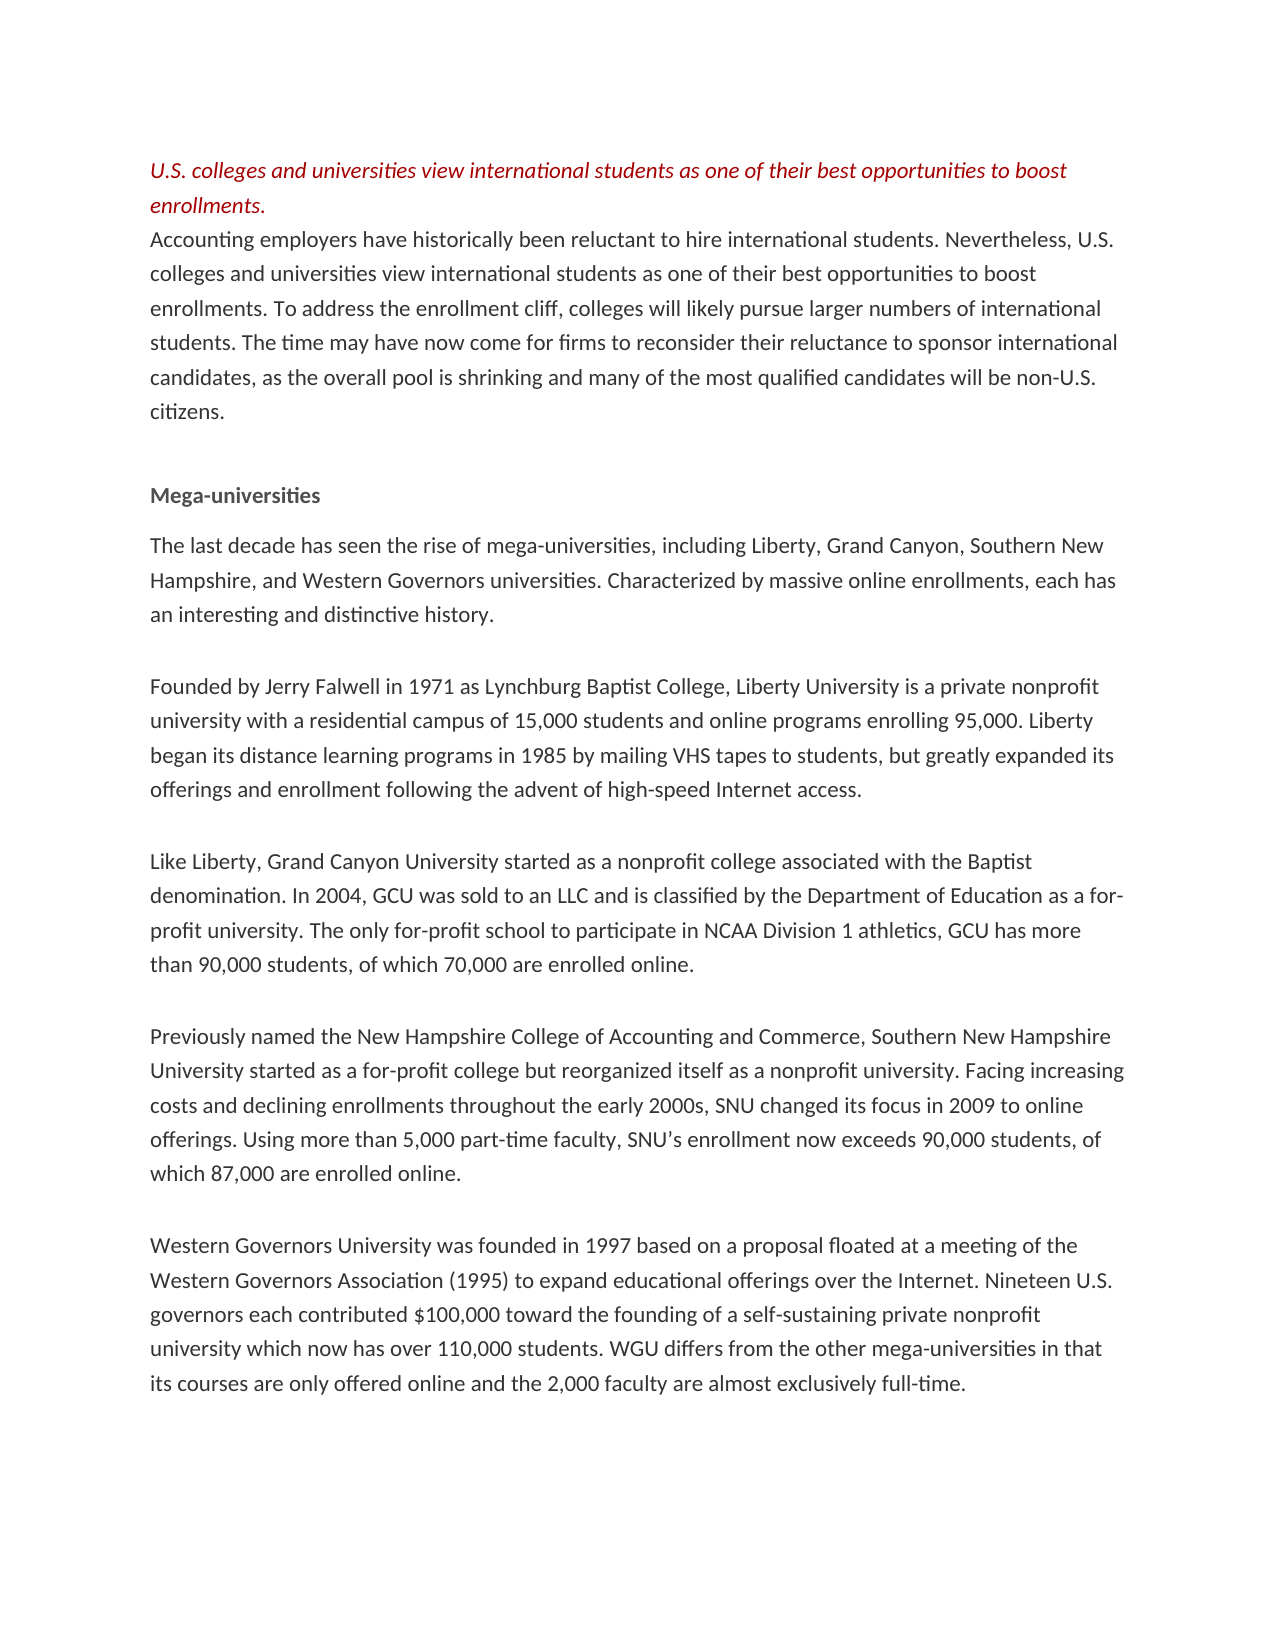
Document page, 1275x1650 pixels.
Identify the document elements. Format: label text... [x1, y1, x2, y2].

text Like Liberty, Grand Canyon University started as a nonprofit college associated with the Baptist denomination. In 2004, GCU was sold to an LLC and is classified by the Department of Education as a for-profit university. The only for-profit school to participate in NCAA Division 1 athletics, GCU has more than 90,000 students, of which 70,000 are enrolled online. [150, 841, 1125, 978]
text Accounting employers have historically been reluctant to hire international students. Nevertheless, U.S. colleges and universities view international students as one of their best opportunities to boost enrollments. To address the enrollment cliff, colleges will likely pursue larger numbers of international students. The time may have now come for firms to reconsider their reluctance to sponsor international candidates, as the overall pool is shrinking and many of the most qualified candidates will be non-U.S. citizens. [150, 219, 1125, 425]
subtitle Mega-universities [150, 462, 1125, 509]
text Western Governors University was founded in 1997 based on a proposal floated at a meeting of the Western Governors Association (1995) to expand educational offerings over the Internet. Nineteen U.S. governors each contributed $100,000 toward the founding of a self-sustaining private nonprofit university which now has over 110,000 students. WGU differs from the other mega-universities in that its courses are only offered online and the 2,000 faculty are almost exclusively full-time. [150, 1225, 1125, 1397]
text The last decade has seen the rise of mega-universities, including Liberty, Grand Canyon, Southern New Hampshire, and Western Governors universities. Characterized by massive online enrollments, each has an interesting and distinctive history. [150, 525, 1125, 628]
text U.S. colleges and universities view international students as one of their best opportunities to boost enrollments. [150, 150, 1125, 219]
text Previously named the New Hampshire College of Accounting and Commerce, Southern New Hampshire University started as a for-profit college but reorganized itself as a nonprofit university. Facing increasing costs and declining enrollments throughout the early 2000s, SNU changed its focus in 2009 to online offerings. Using more than 5,000 part-time faculty, SNU’s enrollment now exceeds 90,000 students, of which 87,000 are enrolled online. [150, 1016, 1125, 1187]
text Founded by Jerry Falwell in 1971 as Lynchburg Baptist College, Liberty University is a private nonprofit university with a residential campus of 15,000 students and online programs enrolling 95,000. Liberty began its distance learning programs in 1985 by mailing VHS tapes to students, but greatly expanded its offerings and enrollment following the advent of high-speed Internet access. [150, 666, 1125, 803]
